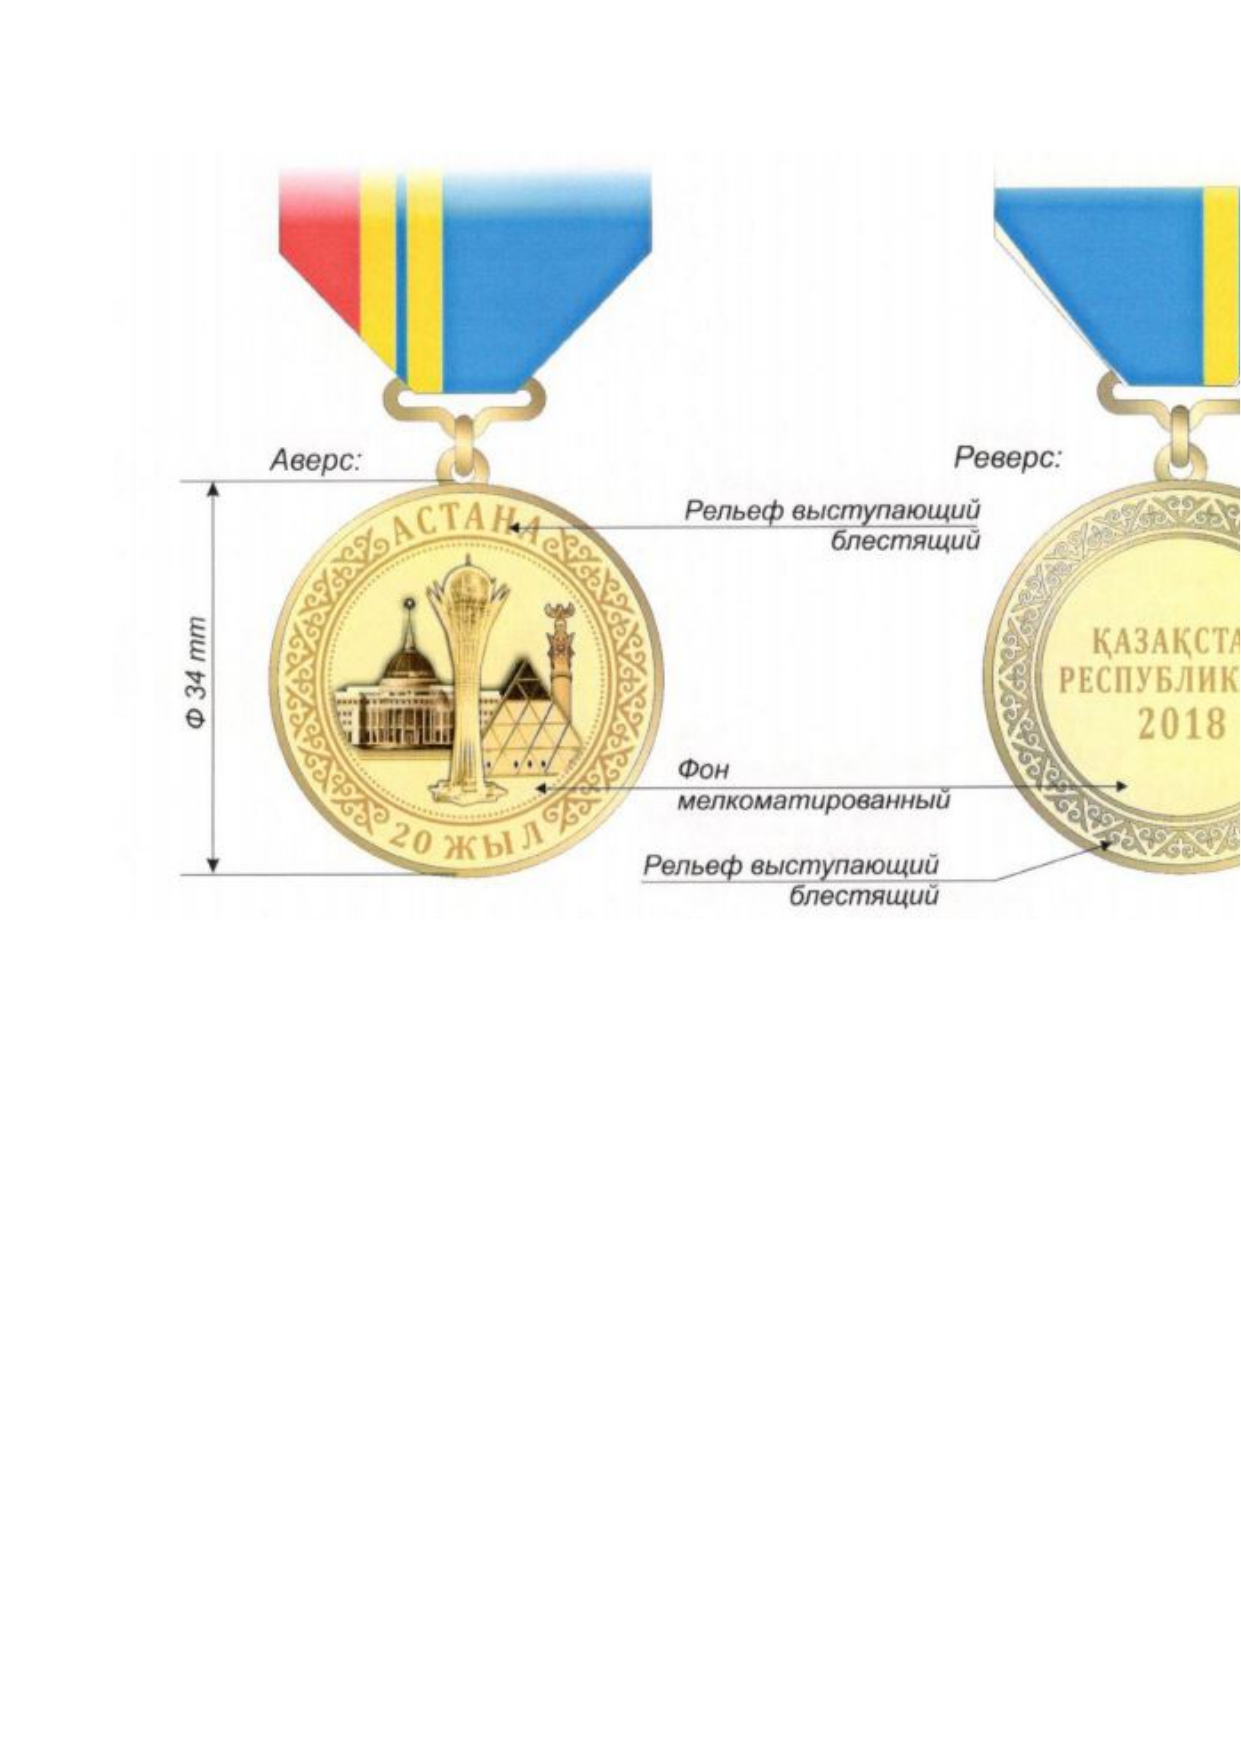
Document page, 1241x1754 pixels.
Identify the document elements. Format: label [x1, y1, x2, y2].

picture [112, 150, 1241, 919]
